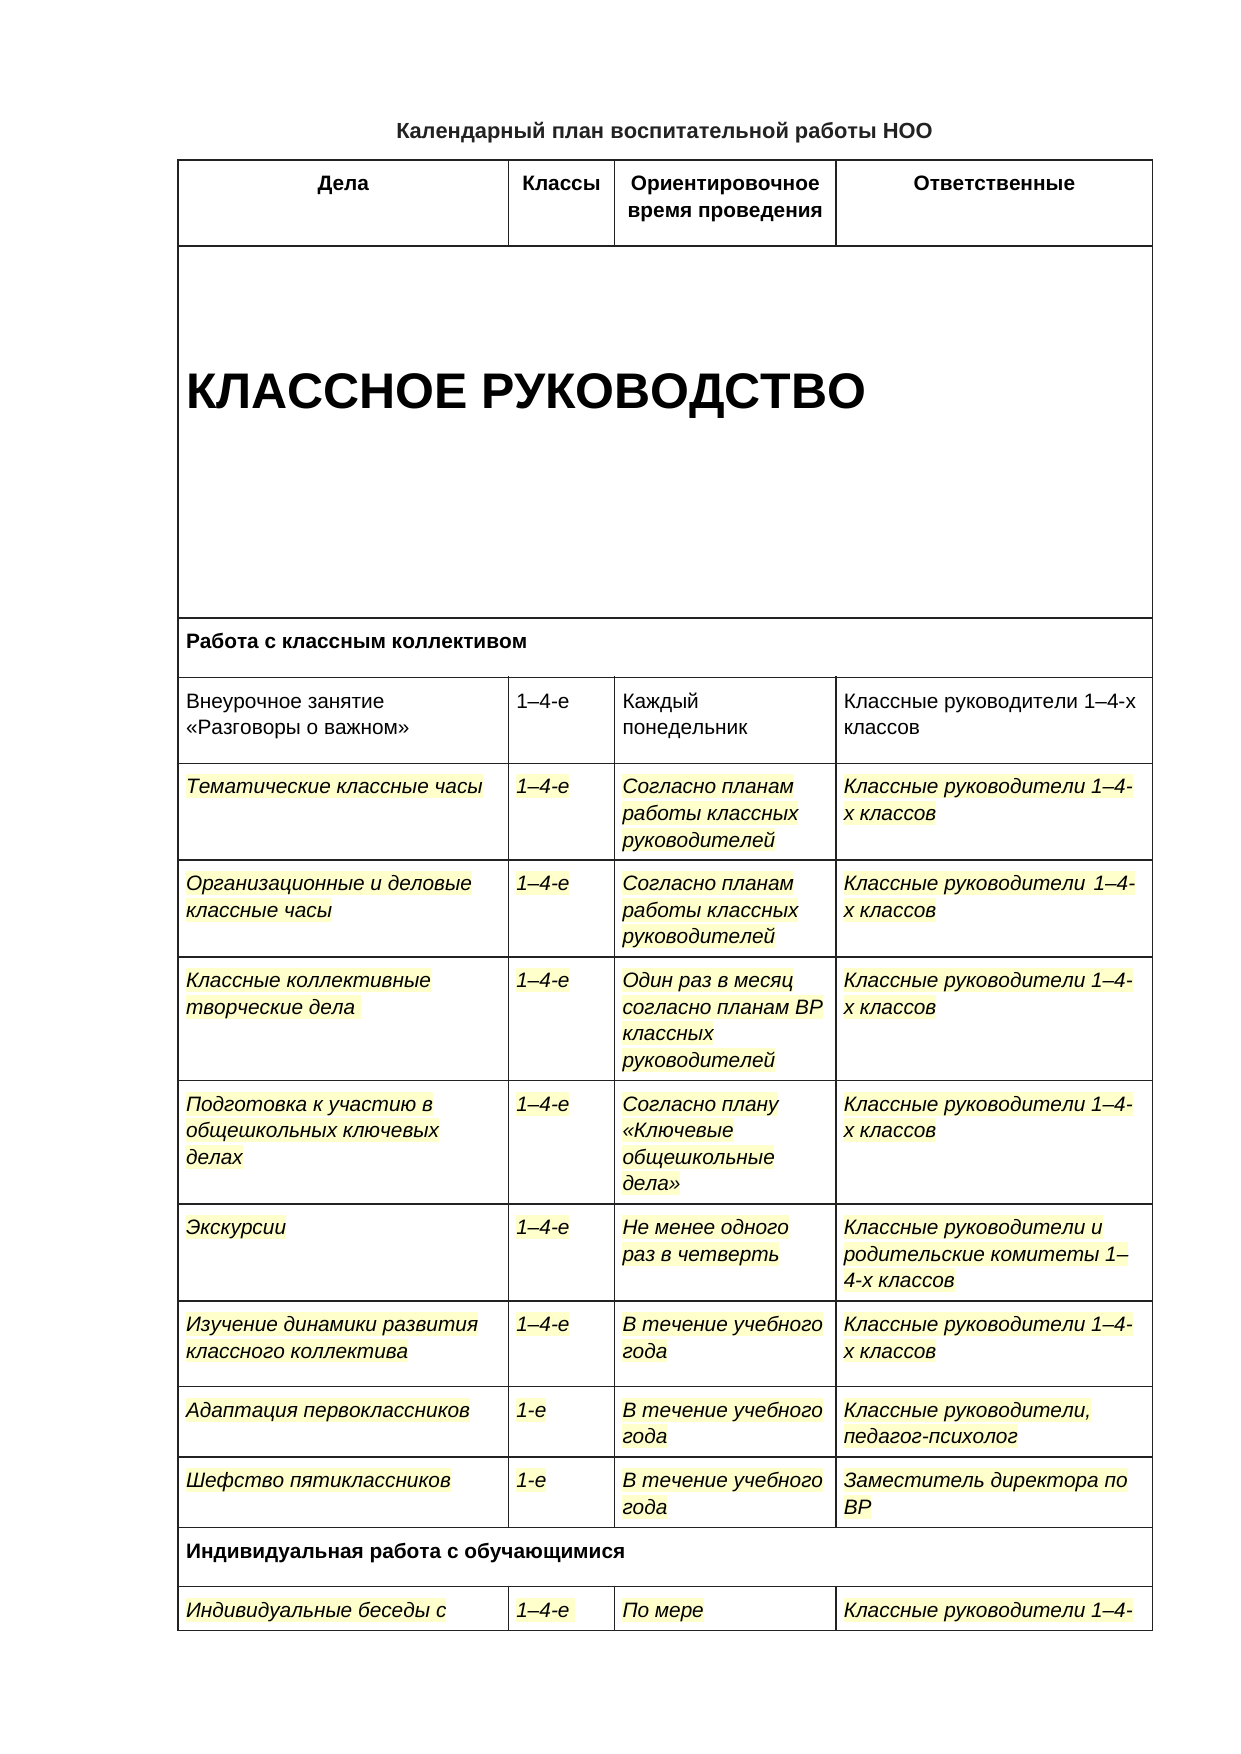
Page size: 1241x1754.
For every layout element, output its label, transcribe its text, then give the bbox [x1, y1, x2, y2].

table_cell Внеурочное занятие «Разговоры о важном» [179, 678, 508, 762]
table_cell Классные руководители 1–4-х классов [837, 678, 1152, 762]
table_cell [837, 1587, 1152, 1629]
table_cell Классные руководители, педагог-психолог [837, 1387, 1152, 1456]
table_cell Классные руководители 1–4-х классов [837, 764, 1152, 859]
table_cell Классные руководители 1–4-х классов [837, 1302, 1152, 1386]
text Календарный план воспитательной работы НОО [177, 118, 1152, 143]
table_cell 1–4-е [509, 958, 614, 1079]
table_cell 1–4-е [509, 764, 614, 859]
table_cell Классные руководители 1–4-х классов [837, 1081, 1152, 1203]
table_cell 1–4-е [509, 678, 614, 762]
table_header Ориентировочное время проведения [615, 161, 835, 245]
table_cell КЛАССНОЕ РУКОВОДСТВО [179, 247, 1152, 617]
table_cell Не менее одного раз в четверть [615, 1205, 835, 1300]
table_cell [615, 1587, 835, 1629]
table_cell Экскурсии [179, 1205, 508, 1300]
table_cell В течение учебного года [615, 1458, 835, 1526]
table_cell 1–4-е [509, 1205, 614, 1300]
table_cell В течение учебного года [615, 1302, 835, 1386]
table_cell Тематические классные часы [179, 764, 508, 859]
table_cell Классные руководители 1–4-х классов [837, 861, 1152, 956]
table_cell В течение учебного года [615, 1387, 835, 1456]
table_cell Шефство пятиклассников [179, 1458, 508, 1526]
table_cell Индивидуальная работа с обучающимися [179, 1528, 1152, 1586]
table_cell Организационные и деловые классные часы [179, 861, 508, 956]
table_cell 1–4-е [509, 1587, 614, 1629]
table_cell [179, 1587, 508, 1629]
table_header Классы [509, 161, 614, 245]
table_cell Классные руководители и родительские комитеты 1–4-х классов [837, 1205, 1152, 1300]
table_cell Классные руководители 1–4-х классов [837, 958, 1152, 1079]
table_cell Изучение динамики развития классного коллектива [179, 1302, 508, 1386]
table_header Дела [179, 161, 508, 245]
table_cell 1–4-е [509, 861, 614, 956]
table_cell Работа с классным коллективом [179, 619, 1152, 676]
table_header Ответственные [837, 161, 1152, 245]
table_cell 1–4-е [509, 1302, 614, 1386]
table_cell 1–4-е [509, 1081, 614, 1203]
table_cell Каждый понедельник [615, 678, 835, 762]
table_cell Адаптация первоклассников [179, 1387, 508, 1456]
table_cell Согласно планам работы классных руководителей [615, 764, 835, 859]
table_cell Классные коллективные творческие дела [179, 958, 508, 1079]
table_cell Заместитель директора по ВР [837, 1458, 1152, 1526]
table_cell Один раз в месяц согласно планам ВР классных руководителей [615, 958, 835, 1079]
table_cell Согласно плану «Ключевые общешкольные дела» [615, 1081, 835, 1203]
table_cell 1-е [509, 1458, 614, 1526]
table_cell 1-е [509, 1387, 614, 1456]
table_cell Согласно планам работы классных руководителей [615, 861, 835, 956]
table_cell Подготовка к участию в общешкольных ключевых делах [179, 1081, 508, 1203]
